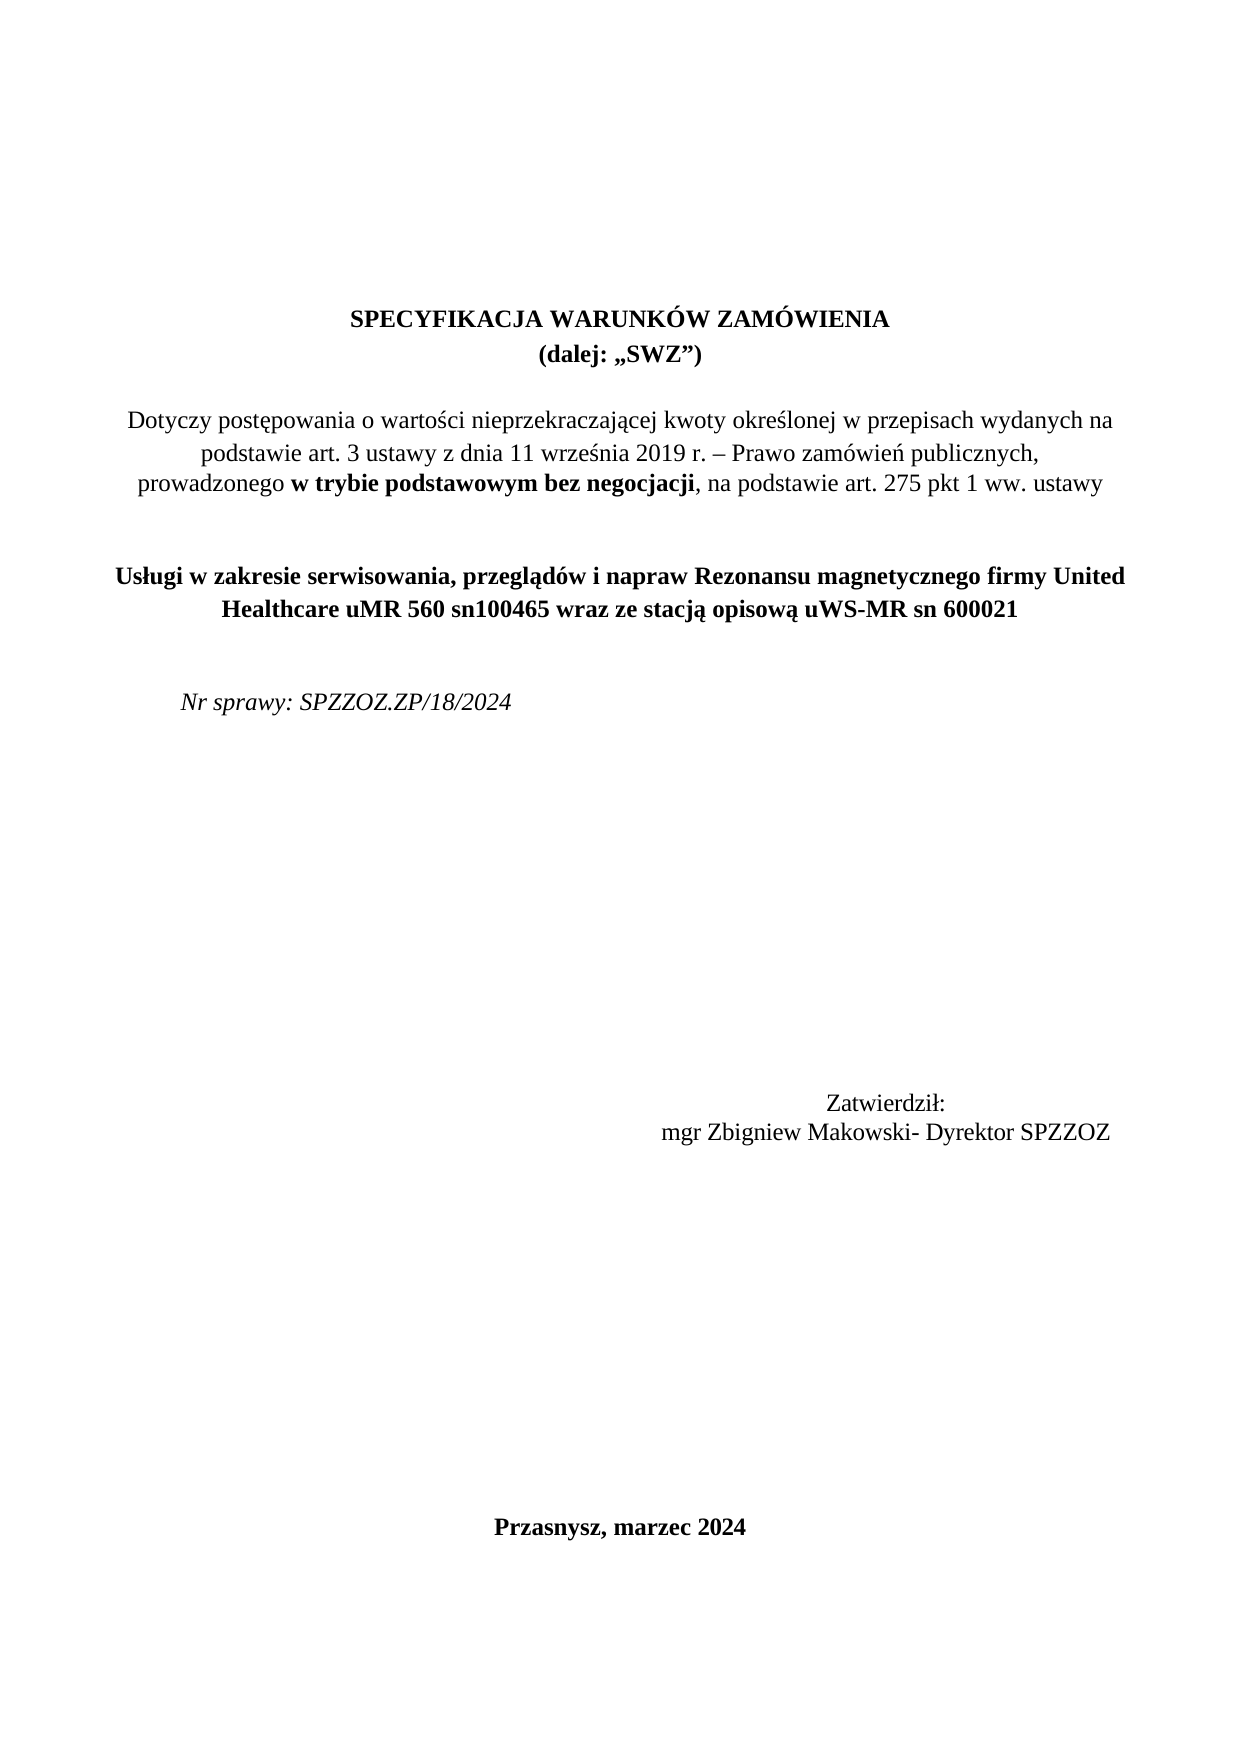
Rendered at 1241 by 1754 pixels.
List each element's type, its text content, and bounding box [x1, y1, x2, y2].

title SPECYFIKACJA WARUNKÓW ZAMÓWIENIA [113, 304, 1126, 333]
text prowadzonego w trybie podstawowym bez negocjacji, na podstawie art. 275 pkt 1 ww. ustawy [113, 471, 1127, 497]
text (dalej: „SWZ”) [113, 339, 1127, 368]
text Zatwierdził: [636, 1088, 1136, 1116]
text mgr Zbigniew Makowski- Dyrektor SPZZOZ [636, 1117, 1136, 1145]
text Dotyczy postępowania o wartości nieprzekraczającej kwoty określonej w przepisach wydanych na podstawie art. 3 ustawy z dnia 11 września 2019 r. – Prawo zamówień publicznych, [113, 405, 1126, 466]
subtitle Usługi w zakresie serwisowania, przeglądów i napraw Rezonansu magnetycznego firmy United Healthcare uMR 560 sn100465 wraz ze stacją opisową uWS-MR sn 600021 [113, 561, 1127, 623]
text Nr sprawy: SPZZOZ.ZP/18/2024 [180, 687, 1136, 716]
text Przasnysz, marzec 2024 [113, 1512, 1127, 1541]
